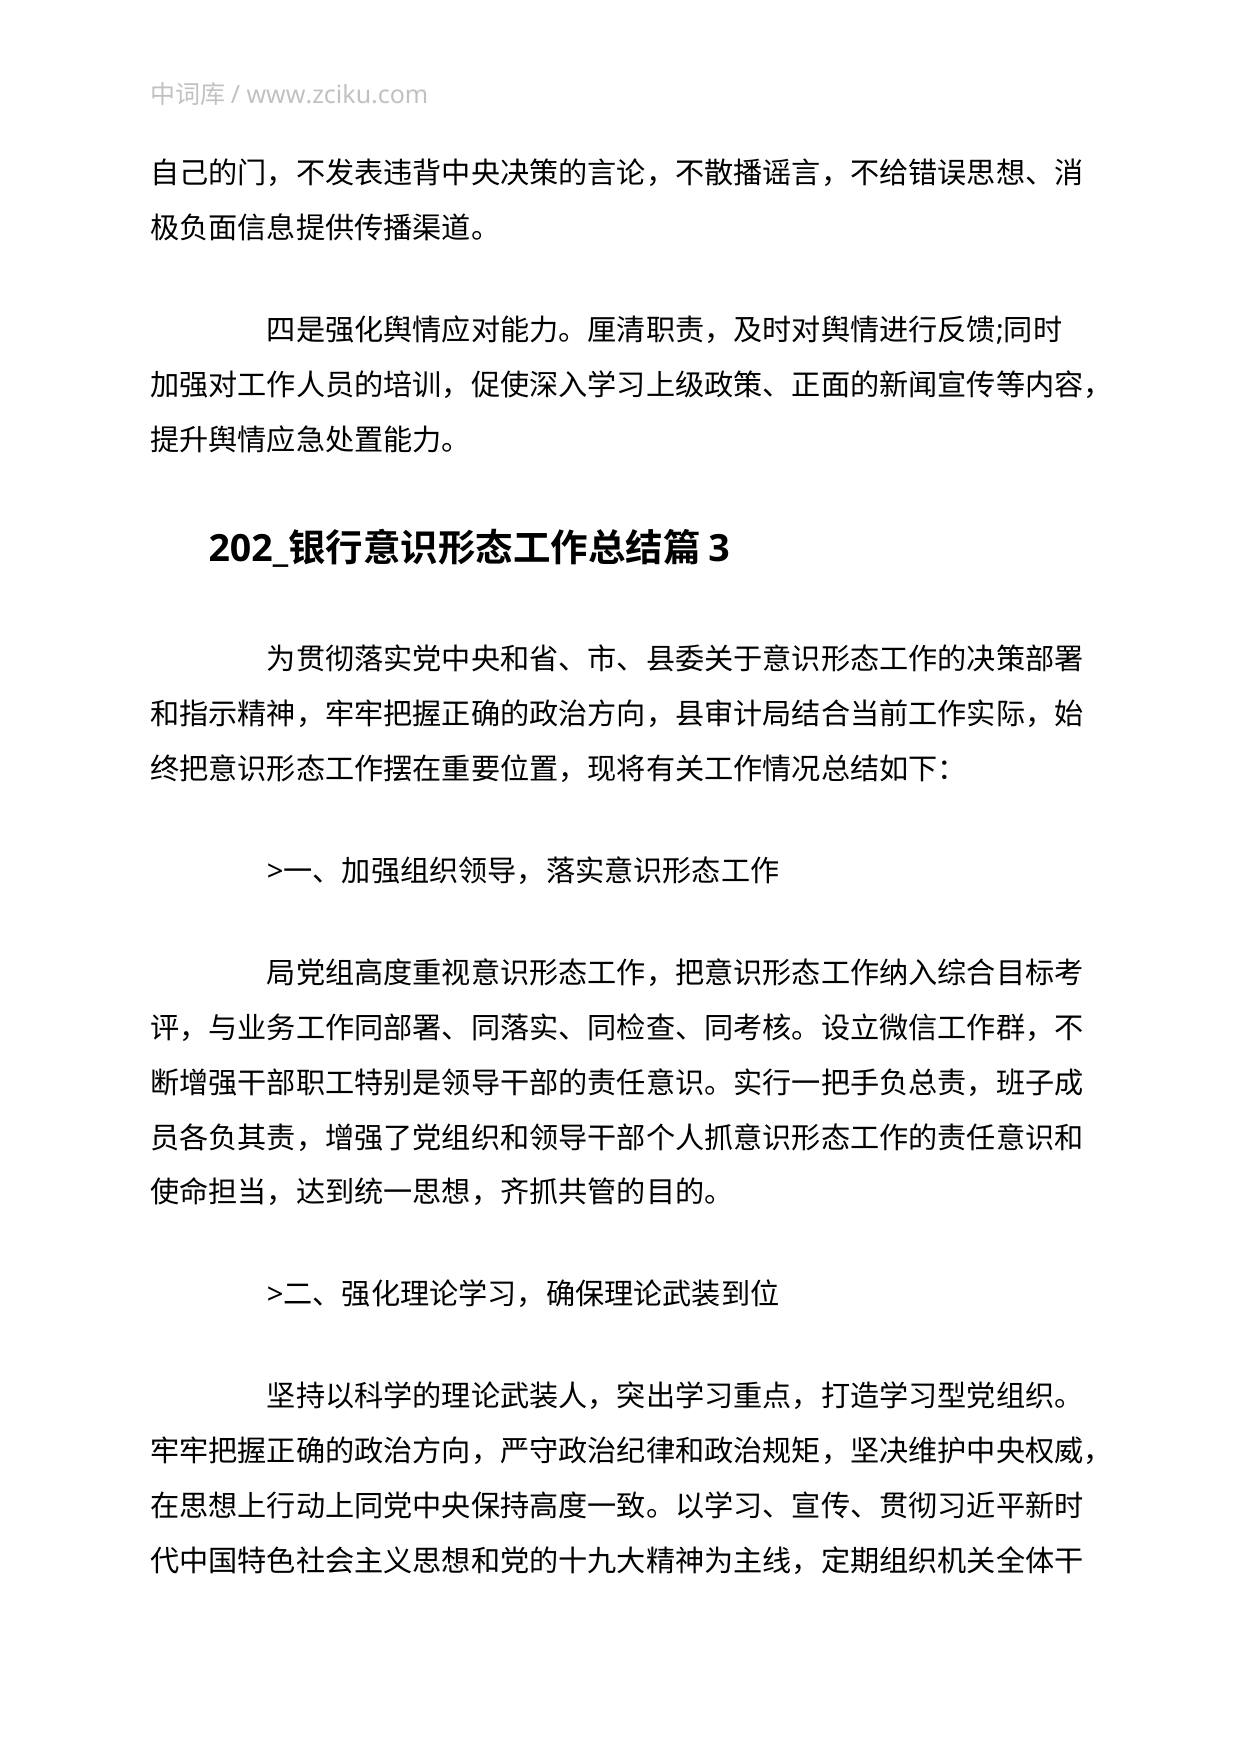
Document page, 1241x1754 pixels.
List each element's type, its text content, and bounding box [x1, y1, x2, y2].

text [150, 150, 1090, 247]
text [150, 1373, 1090, 1580]
text >二、强化理论学习，确保理论武装到位 [150, 1271, 1090, 1313]
text 为贯彻落实党中央和省、市、县委关于意识形态工作的决策部署和指示精神，牢牢把握正确的政治方向，县审计局结合当前工作实际，始终把意识形态工作摆在重要位置，现将有关工作情况总结如下： [150, 636, 1090, 788]
text 202_银行意识形态工作总结篇3 [150, 518, 1090, 573]
text 局党组高度重视意识形态工作，把意识形态工作纳入综合目标考评，与业务工作同部署、同落实、同检查、同考核。设立微信工作群，不断增强干部职工特别是领导干部的责任意识。实行一把手负总责，班子成员各负其责，增强了党组织和领导干部个人抓意识形态工作的责任意识和使命担当，达到统一思想，齐抓共管的目的。 [150, 949, 1090, 1211]
text 四是强化舆情应对能力。厘清职责，及时对舆情进行反馈;同时加强对工作人员的培训，促使深入学习上级政策、正面的新闻宣传等内容，提升舆情应急处置能力。 [150, 307, 1090, 459]
text >一、加强组织领导，落实意识形态工作 [150, 847, 1090, 890]
